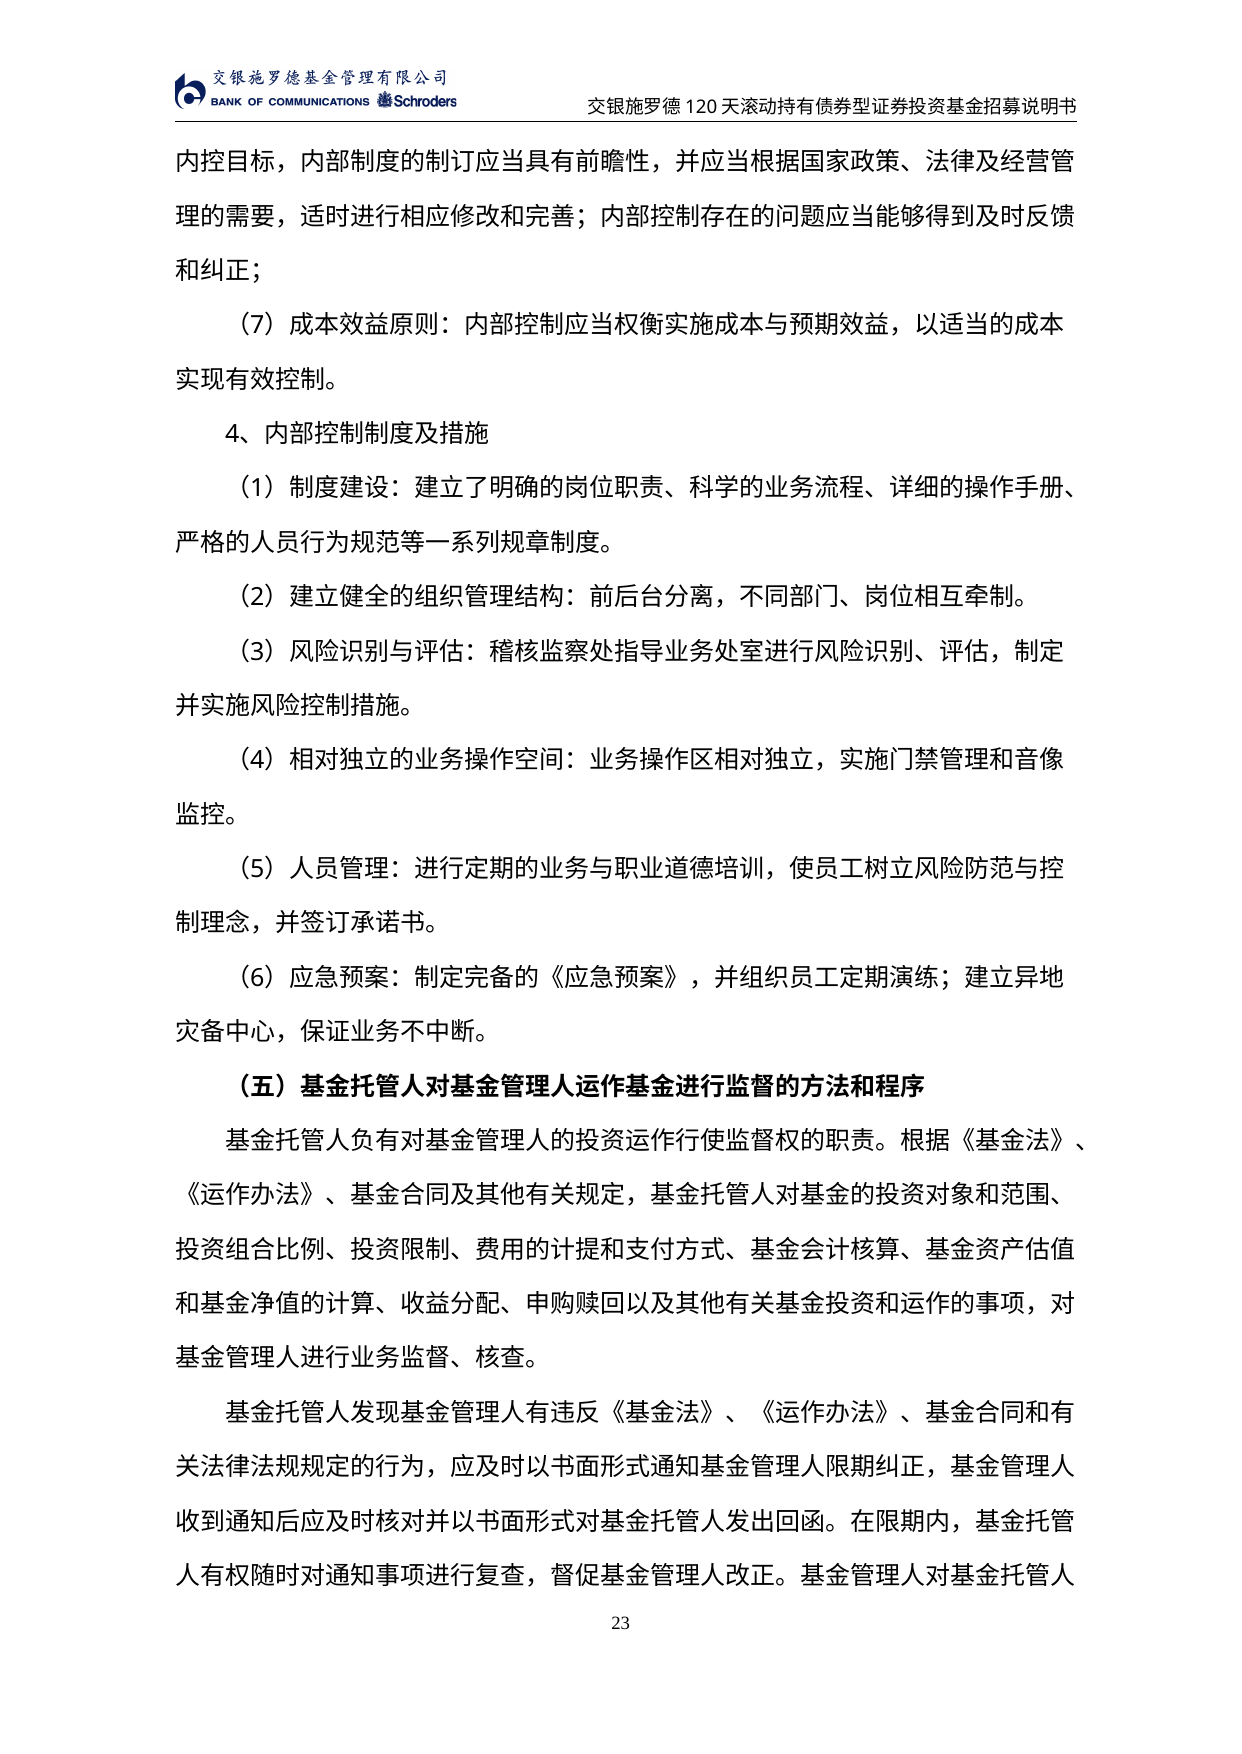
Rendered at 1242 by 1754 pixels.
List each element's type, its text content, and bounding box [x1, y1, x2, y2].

text （1）制度建设：建立了明确的岗位职责、科学的业务流程、详细的操作手册、严格的人员行为规范等一系列规章制度。 [175, 468, 1077, 558]
text （7）成本效益原则：内部控制应当权衡实施成本与预期效益，以适当的成本实现有效控制。 [175, 305, 1077, 395]
text 4、内部控制制度及措施 [175, 413, 1077, 450]
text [175, 142, 1077, 287]
picture [175, 70, 457, 109]
text （5）人员管理：进行定期的业务与职业道德培训，使员工树立风险防范与控制理念，并签订承诺书。 [175, 848, 1077, 939]
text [175, 1392, 1077, 1592]
text 基金托管人负有对基金管理人的投资运作行使监督权的职责。根据《基金法》、《运作办法》、基金合同及其他有关规定，基金托管人对基金的投资对象和范围、投资组合比例、投资限制、费用的计提和支付方式、基金会计核算、基金资产估值和基金净值的计算、收益分配、申购赎回以及其他有关基金投资和运作的事项，对基金管理人进行业务监督、核查。 [175, 1120, 1077, 1374]
text （4）相对独立的业务操作空间：业务操作区相对独立，实施门禁管理和音像监控。 [175, 740, 1077, 830]
text （3）风险识别与评估：稽核监察处指导业务处室进行风险识别、评估，制定并实施风险控制措施。 [175, 631, 1077, 722]
text （五）基金托管人对基金管理人运作基金进行监督的方法和程序 [175, 1066, 1077, 1102]
text （2）建立健全的组织管理结构：前后台分离，不同部门、岗位相互牵制。 [175, 577, 1077, 613]
text （6）应急预案：制定完备的《应急预案》，并组织员工定期演练；建立异地灾备中心，保证业务不中断。 [175, 957, 1077, 1048]
